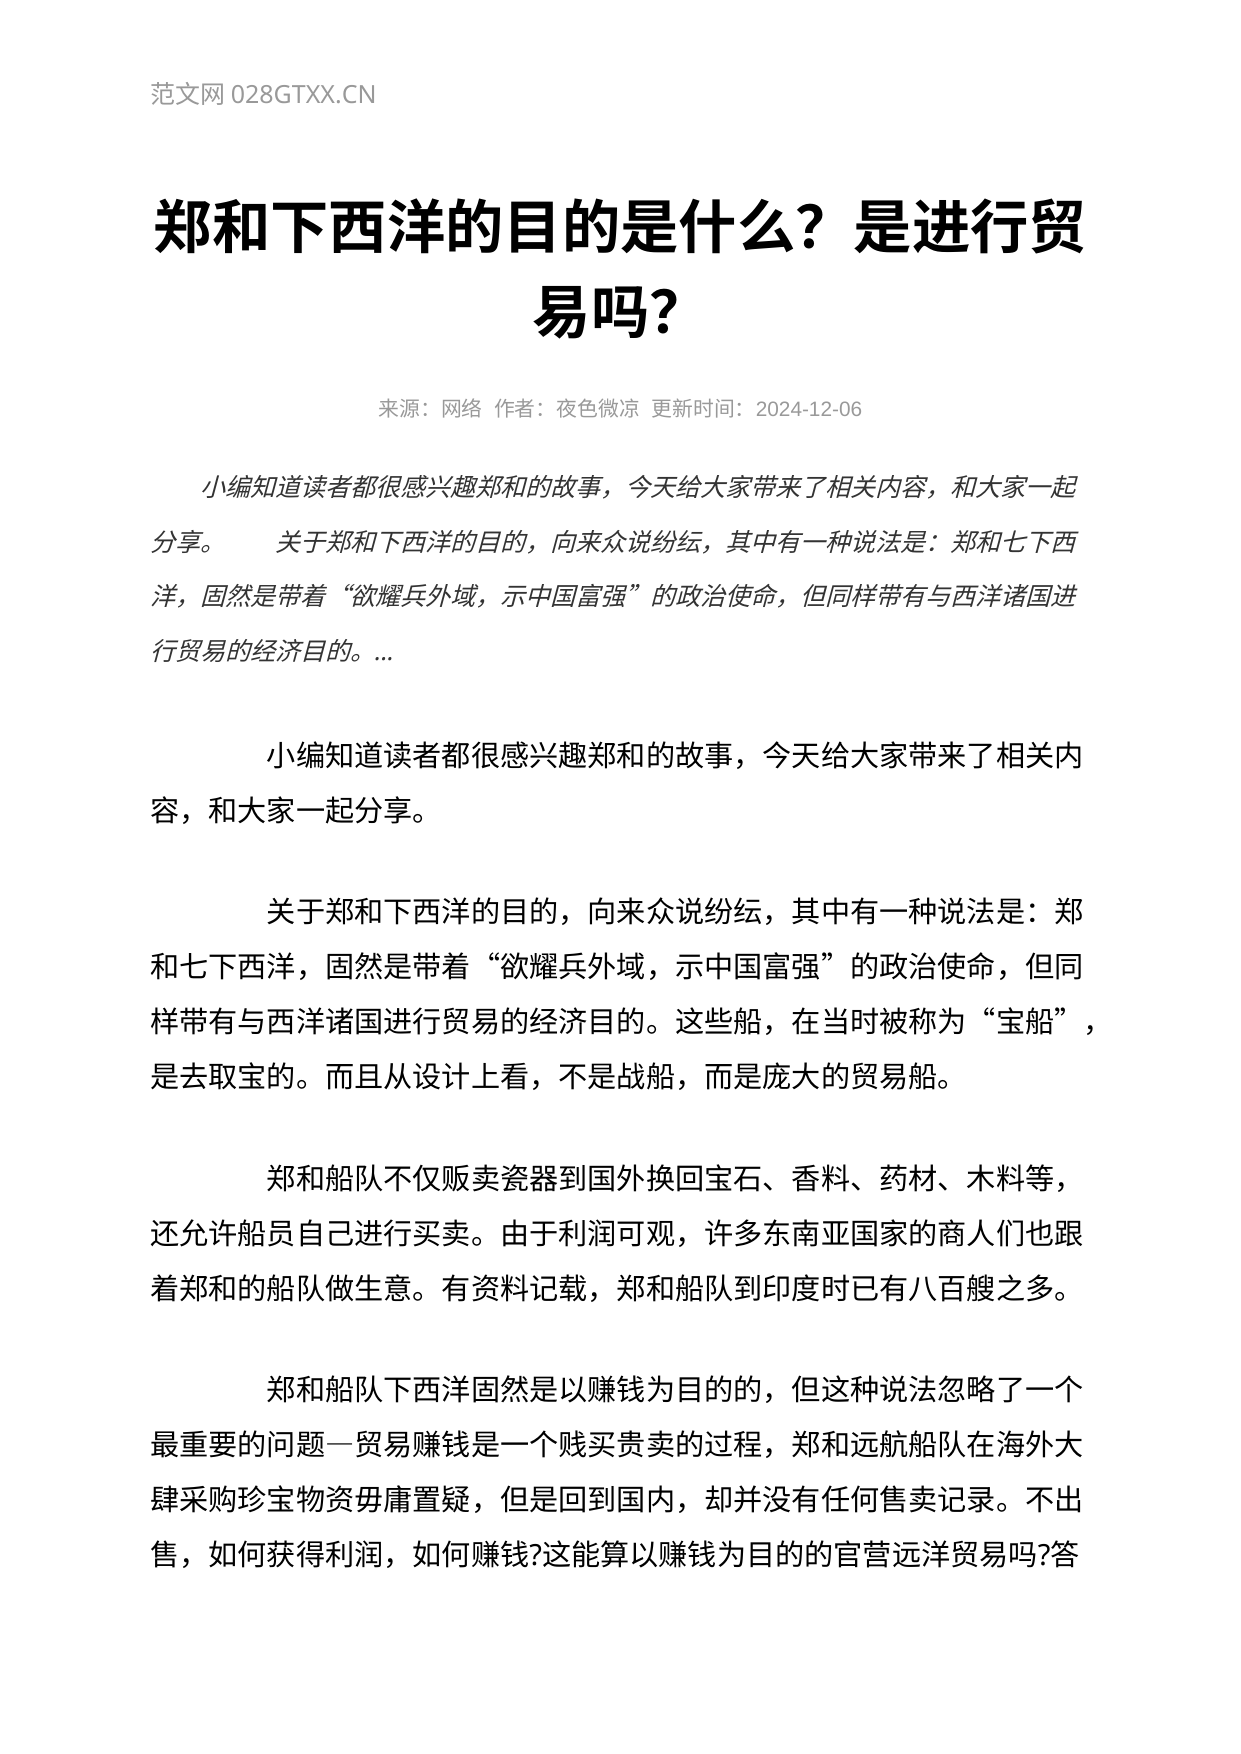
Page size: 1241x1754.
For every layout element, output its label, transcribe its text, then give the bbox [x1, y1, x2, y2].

text 郑和船队不仅贩卖瓷器到国外换回宝石、香料、药材、木料等，还允许船员自己进行买卖。由于利润可观，许多东南亚国家的商人们也跟着郑和的船队做生意。有资料记载，郑和船队到印度时已有八百艘之多。 [150, 1155, 1090, 1307]
subtitle 郑和下西洋的目的是什么？是进行贸易吗？ [150, 181, 1090, 350]
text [150, 1367, 1090, 1574]
text 小编知道读者都很感兴趣郑和的故事，今天给大家带来了相关内容，和大家一起分享。 [150, 732, 1090, 829]
text 小编知道读者都很感兴趣郑和的故事，今天给大家带来了相关内容，和大家一起分享。 关于郑和下西洋的目的，向来众说纷纭，其中有一种说法是：郑和七下西洋，固然是带着“欲耀兵外域，示中国富强”的政治使命，但同样带有与西洋诸国进行贸易的经济目的。... [150, 468, 1090, 667]
text 来源：网络 作者：夜色微凉 更新时间：2024-12-06 [150, 397, 1090, 421]
text 关于郑和下西洋的目的，向来众说纷纭，其中有一种说法是：郑和七下西洋，固然是带着“欲耀兵外域，示中国富强”的政治使命，但同样带有与西洋诸国进行贸易的经济目的。这些船，在当时被称为“宝船”，是去取宝的。而且从设计上看，不是战船，而是庞大的贸易船。 [150, 889, 1090, 1096]
